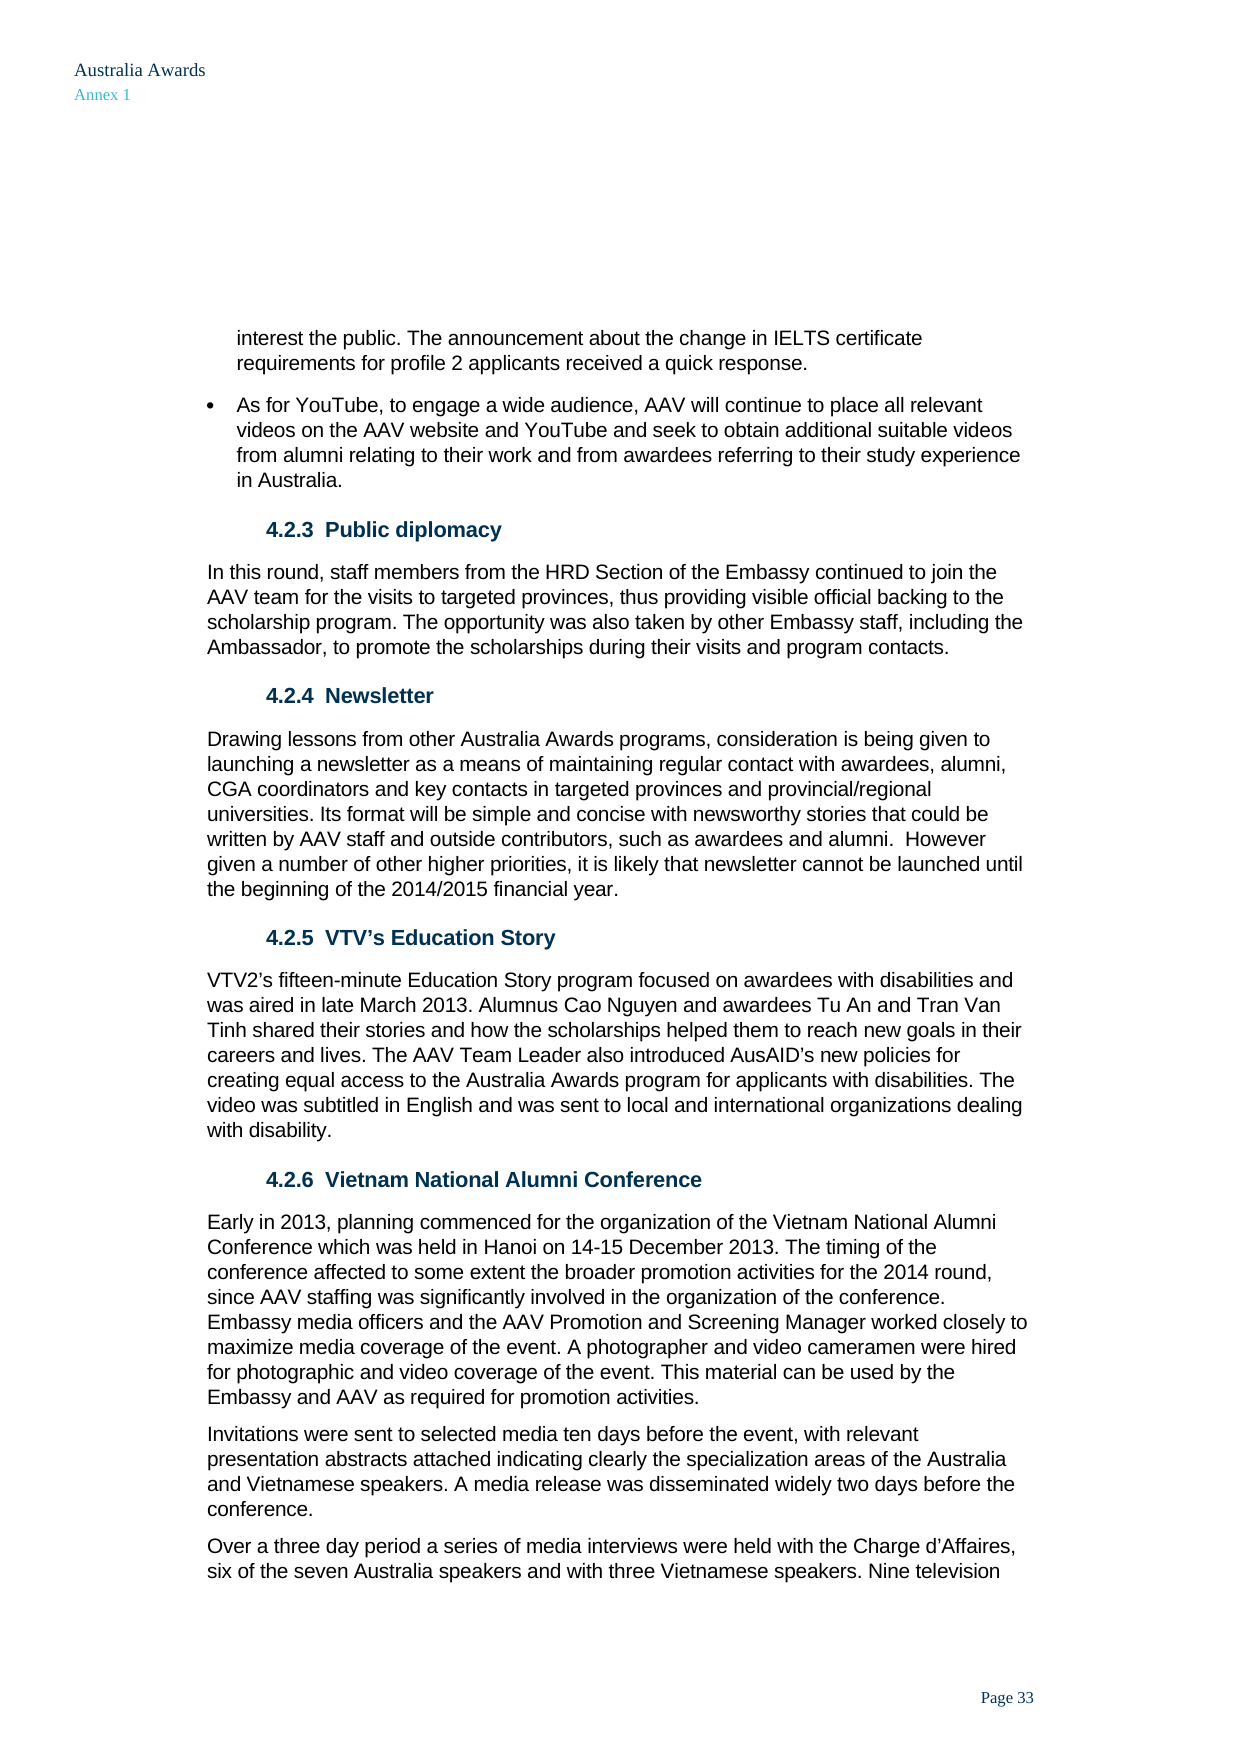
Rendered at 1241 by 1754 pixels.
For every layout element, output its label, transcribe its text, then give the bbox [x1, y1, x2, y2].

subtitle Vietnam National Alumni Conference [266, 1167, 1033, 1192]
text VTV2’s fifteen-minute Education Story program focused on awardees with disabilities and was aired in late March 2013. Alumnus Cao Nguyen and awardees Tu An and Tran Van Tinh shared their stories and how the scholarships helped them to reach new goals in their careers and lives. The AAV Team Leader also introduced AusAID’s new policies for creating equal access to the Australia Awards program for applicants with disabilities. The video was subtitled in English and was sent to local and international organizations dealing with disability. [207, 967, 1033, 1142]
subtitle Public diplomacy [266, 517, 1033, 542]
text Drawing lessons from other Australia Awards programs, consideration is being given to launching a newsletter as a means of maintaining regular contact with awardees, alumni, CGA coordinators and key contacts in targeted provinces and provincial/regional universities. Its format will be simple and concise with newsworthy stories that could be written by AAV staff and outside contributors, such as awardees and alumni. However given a number of other higher priorities, it is likely that newsletter cannot be launched until the beginning of the 2014/2015 financial year. [207, 725, 1033, 900]
text Early in 2013, planning commenced for the organization of the Vietnam National Alumni Conference which was held in Hanoi on 14-15 December 2013. The timing of the conference affected to some extent the broader promotion activities for the 2014 round, since AAV staffing was significantly involved in the organization of the conference. Embassy media officers and the AAV Promotion and Screening Manager worked closely to maximize media coverage of the event. A photographer and video cameramen were hired for photographic and video coverage of the event. This material can be used by the Embassy and AAV as required for promotion activities. [207, 1209, 1033, 1409]
text As for YouTube, to engage a wide audience, AAV will continue to place all relevant videos on the AAV website and YouTube and seek to obtain additional suitable videos from alumni relating to their work and from awardees referring to their study experience in Australia. [207, 392, 1033, 492]
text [207, 325, 1033, 375]
subtitle Newsletter [266, 683, 1033, 709]
subtitle VTV’s Education Story [266, 925, 1033, 951]
text In this round, staff members from the HRD Section of the Embassy continued to join the AAV team for the visits to targeted provinces, thus providing visible official backing to the scholarship program. The opportunity was also taken by other Embassy staff, including the Ambassador, to promote the scholarships during their visits and program contacts. [207, 558, 1033, 658]
text Invitations were sent to selected media ten days before the event, with relevant presentation abstracts attached indicating clearly the specialization areas of the Australia and Vietnamese speakers. A media release was disseminated widely two days before the conference. [207, 1421, 1033, 1521]
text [207, 1533, 1033, 1583]
